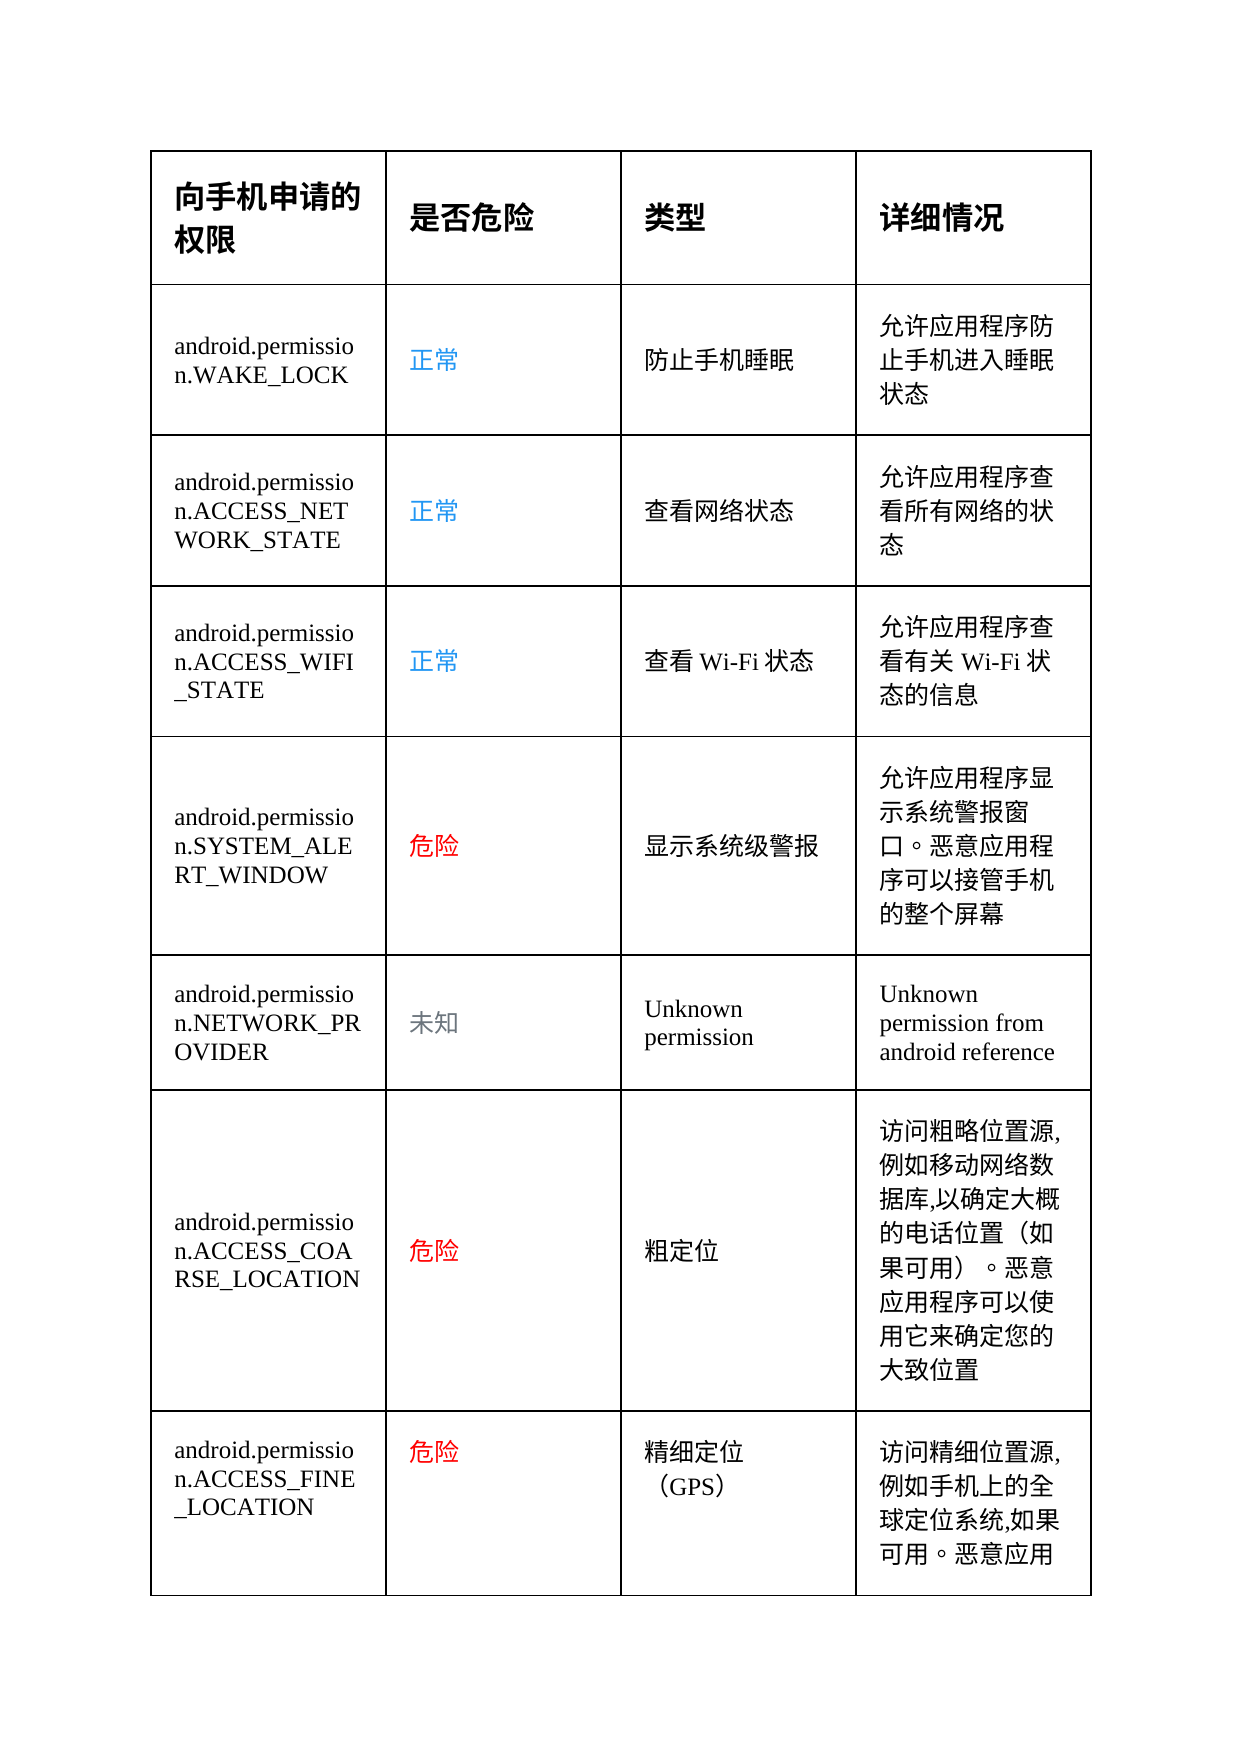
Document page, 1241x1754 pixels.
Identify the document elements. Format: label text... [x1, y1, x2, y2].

table_cell 未知 [387, 956, 620, 1089]
table_cell 访问粗略位置源,例如移动网络数据库,以确定大概的电话位置（如果可用）。恶意应用程序可以使用它来确定您的大致位置 [857, 1091, 1090, 1410]
table_header 向手机申请的权限 [152, 152, 385, 284]
table_cell 允许应用程序防止手机进入睡眠状态 [857, 285, 1090, 434]
table_cell 正常 [387, 436, 620, 585]
table_cell 允许应用程序查看有关 Wi-Fi 状态的信息 [857, 587, 1090, 736]
table_header 详细情况 [857, 152, 1090, 284]
table_cell Unknown permission [622, 956, 855, 1089]
table_cell android.permission.ACCESS_FINE_LOCATION [152, 1412, 385, 1594]
table_cell 危险 [387, 1091, 620, 1410]
table_header 类型 [622, 152, 855, 284]
table_cell android.permission.WAKE_LOCK [152, 285, 385, 434]
table_cell android.permission.ACCESS_WIFI_STATE [152, 587, 385, 736]
table_cell 正常 [387, 587, 620, 736]
table_cell android.permission.SYSTEM_ALERT_WINDOW [152, 737, 385, 954]
table_cell 危险 [387, 1412, 620, 1594]
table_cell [857, 1412, 1090, 1594]
table_cell Unknown permission from android reference [857, 956, 1090, 1089]
table_cell android.permission.ACCESS_NETWORK_STATE [152, 436, 385, 585]
table_cell 粗定位 [622, 1091, 855, 1410]
table_cell 正常 [387, 285, 620, 434]
table_cell android.permission.ACCESS_COARSE_LOCATION [152, 1091, 385, 1410]
table_cell 查看网络状态 [622, 436, 855, 585]
table_cell 允许应用程序显示系统警报窗口。恶意应用程序可以接管手机的整个屏幕 [857, 737, 1090, 954]
table_cell 显示系统级警报 [622, 737, 855, 954]
table_cell 精细定位（GPS） [622, 1412, 855, 1594]
table_cell 允许应用程序查看所有网络的状态 [857, 436, 1090, 585]
table_cell 查看Wi-Fi状态 [622, 587, 855, 736]
table_cell 防止手机睡眠 [622, 285, 855, 434]
table_cell 危险 [387, 737, 620, 954]
table_cell android.permission.NETWORK_PROVIDER [152, 956, 385, 1089]
table_header 是否危险 [387, 152, 620, 284]
